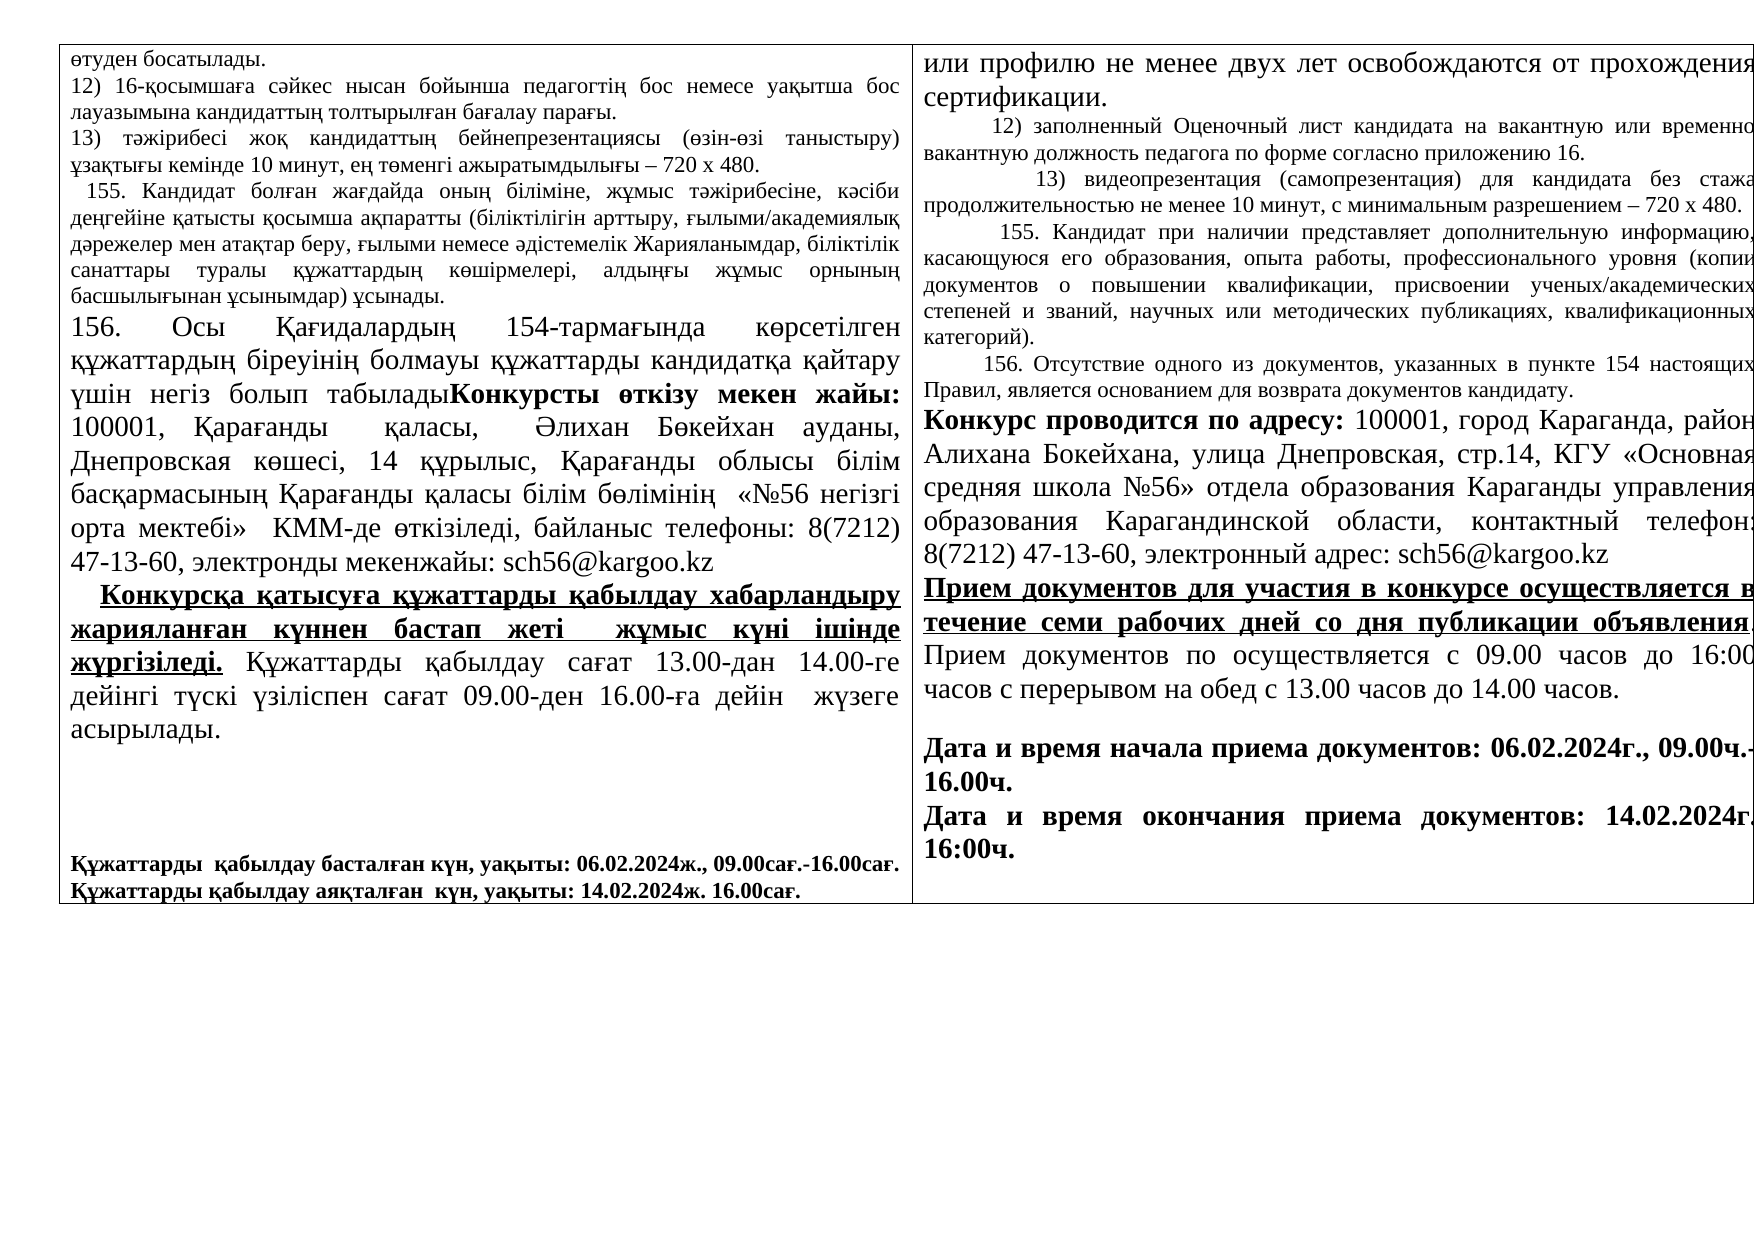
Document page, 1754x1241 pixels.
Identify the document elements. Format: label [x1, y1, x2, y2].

table_header [60, 45, 912, 903]
table_header [913, 45, 1753, 903]
